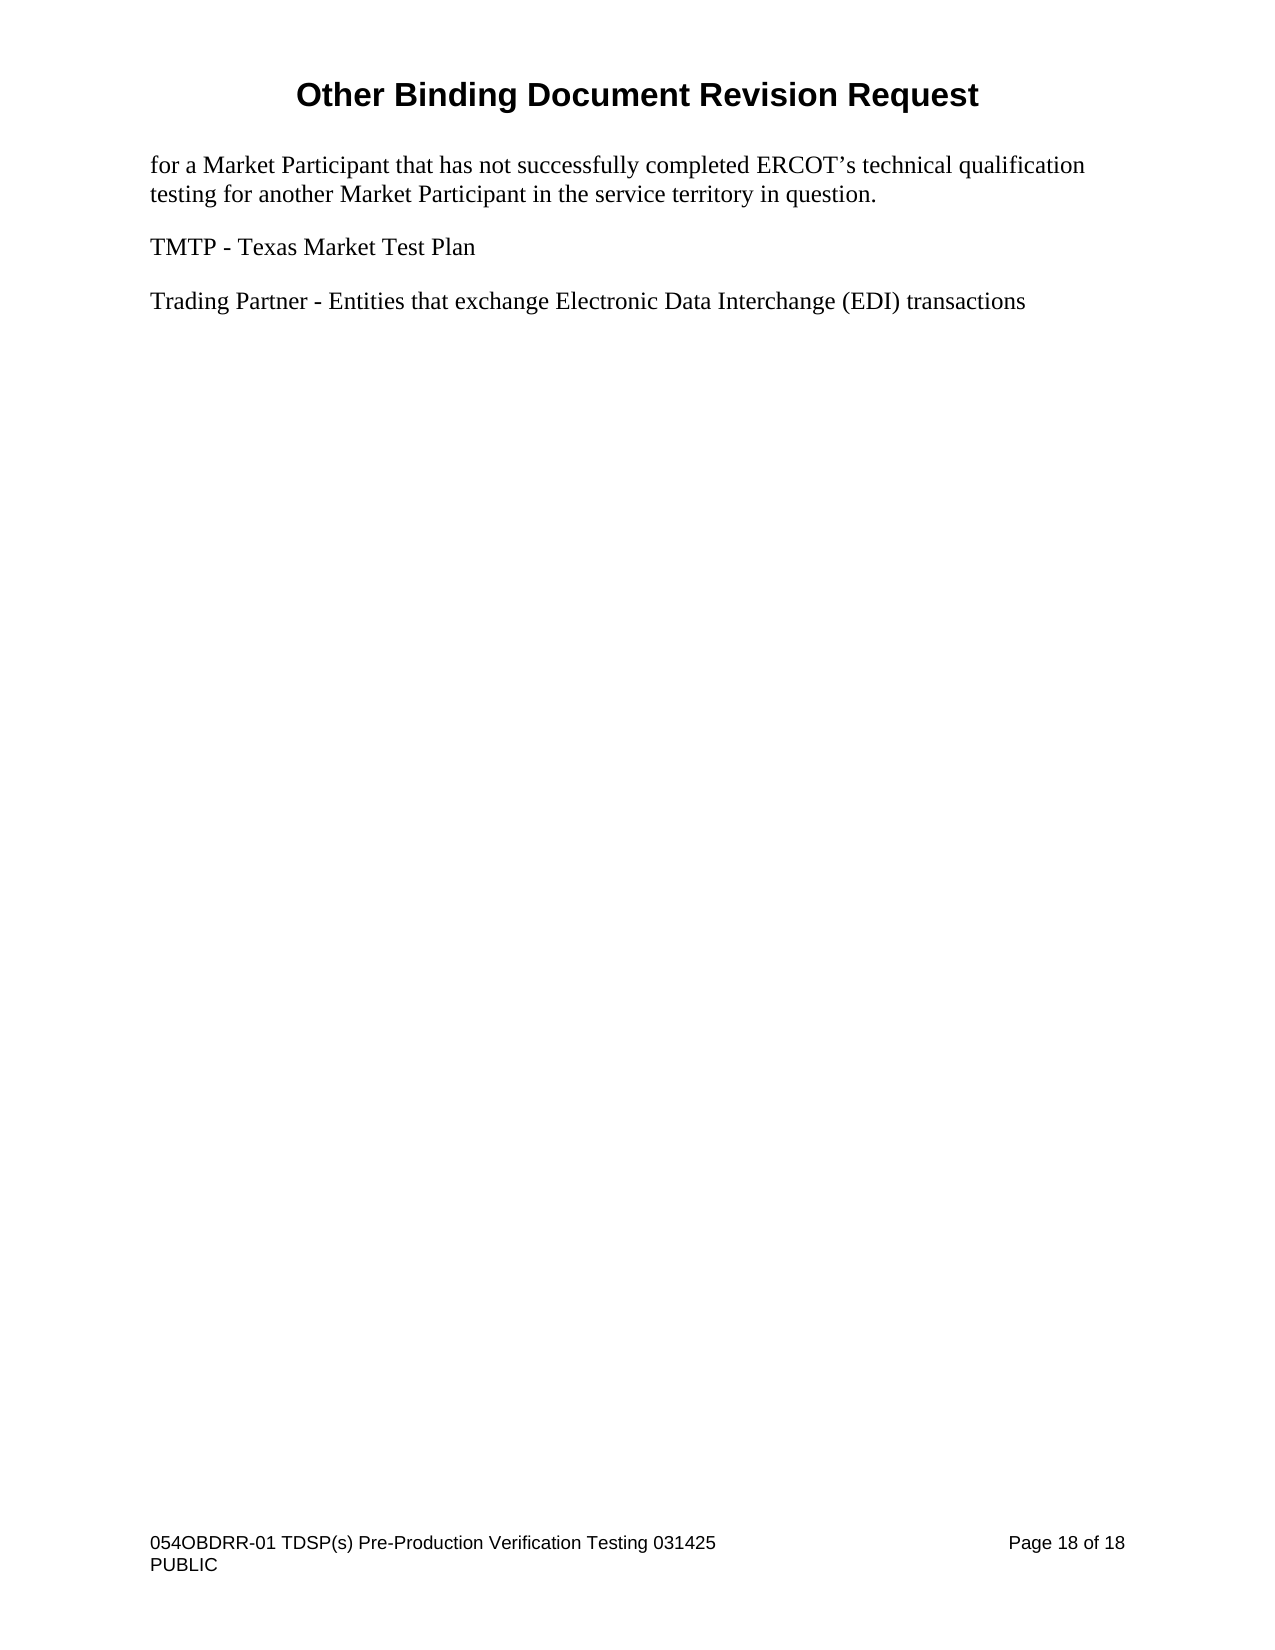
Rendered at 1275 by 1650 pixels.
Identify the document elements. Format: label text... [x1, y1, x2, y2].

text Trading Partner - Entities that exchange Electronic Data Interchange (EDI) transactions [150, 286, 1125, 315]
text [150, 150, 1125, 207]
text TMTP - Texas Market Test Plan [150, 232, 1125, 261]
